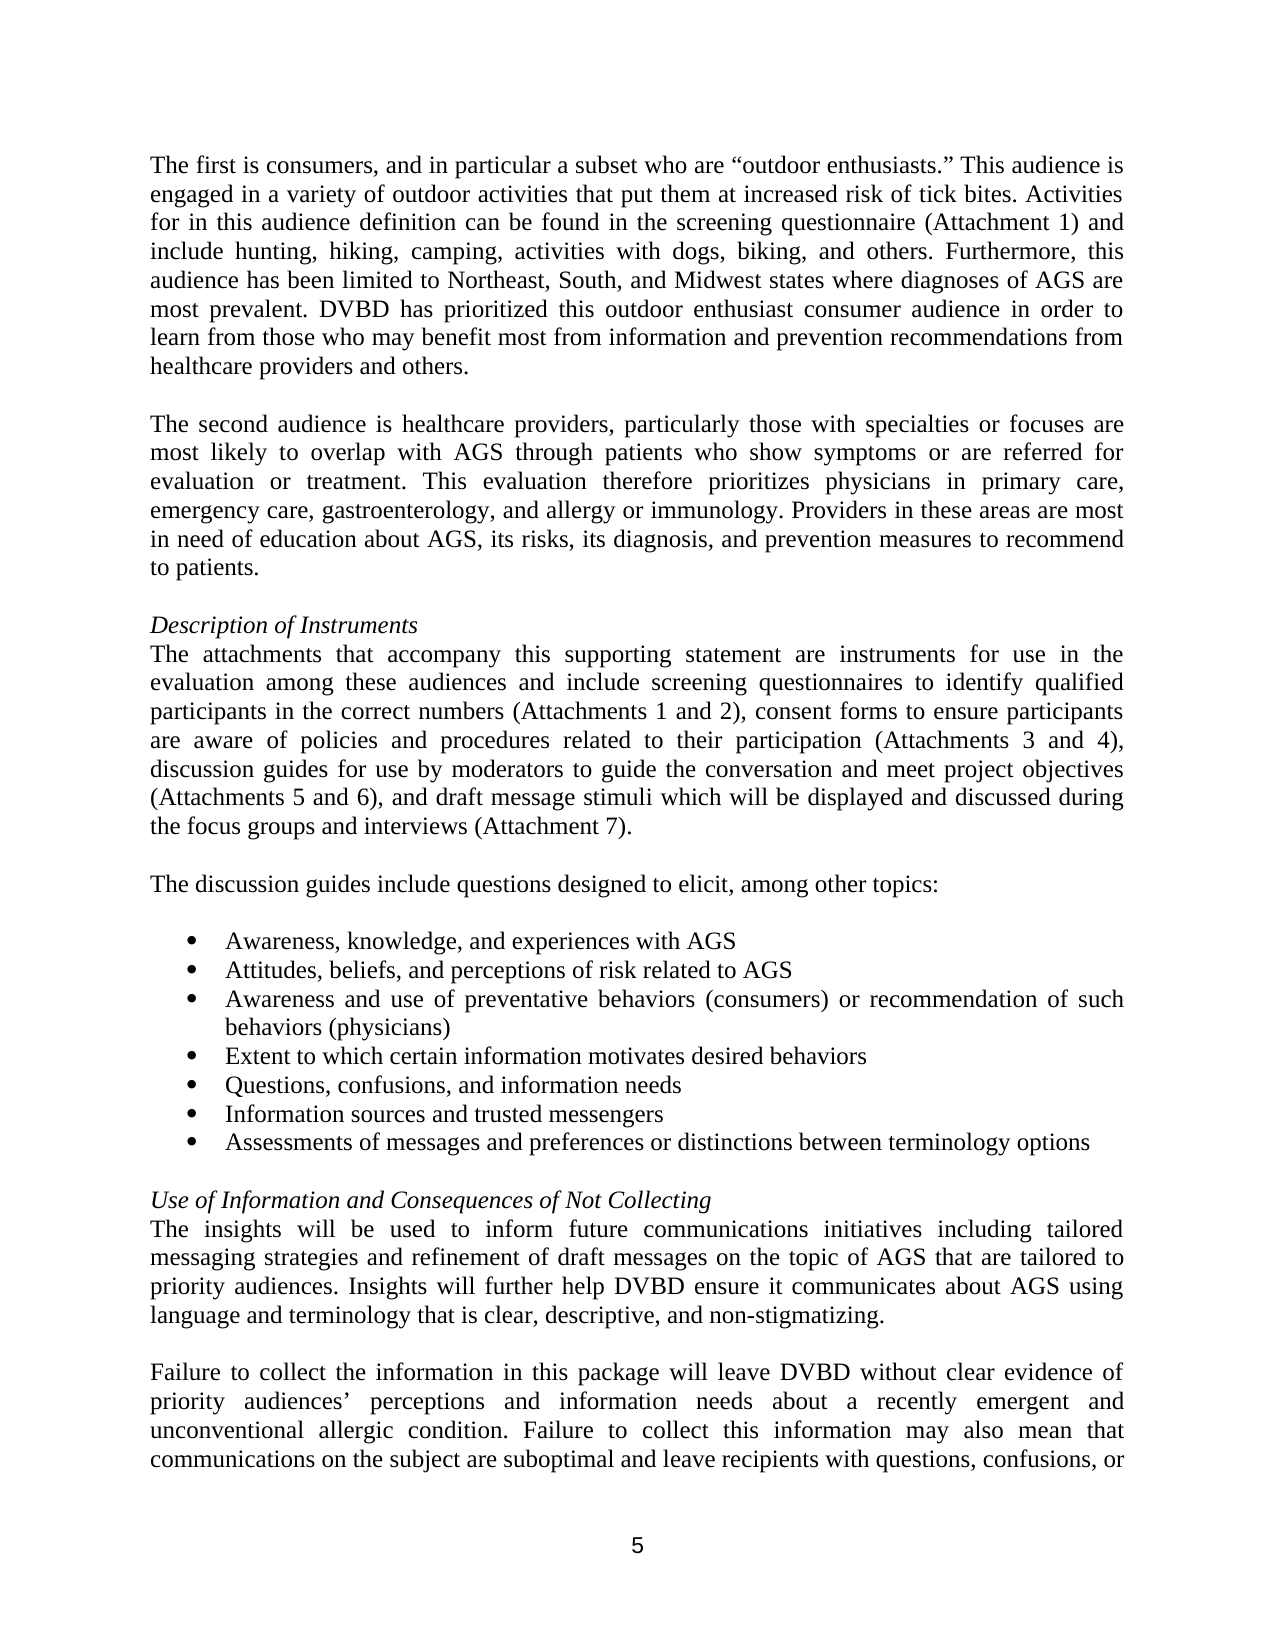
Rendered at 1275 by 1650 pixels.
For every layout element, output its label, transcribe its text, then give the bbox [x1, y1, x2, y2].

list Information sources and trusted messengers [187, 1099, 1125, 1127]
list Attitudes, beliefs, and perceptions of risk related to AGS [187, 955, 1125, 984]
text The first is consumers, and in particular a subset who are “outdoor enthusiasts.” This audience is engaged in a variety of outdoor activities that put them at increased risk of tick bites. Activities for in this audience definition can be found in the screening questionnaire (Attachment 1) and include hunting, hiking, camping, activities with dogs, biking, and others. Furthermore, this audience has been limited to Northeast, South, and Midwest states where diagnoses of AGS are most prevalent. DVBD has prioritized this outdoor enthusiast consumer audience in order to learn from those who may benefit most from information and prevention recommendations from healthcare providers and others. [150, 150, 1125, 380]
text Description of Instruments [150, 610, 1125, 639]
text Use of Information and Consequences of Not Collecting [150, 1185, 1125, 1214]
text The attachments that accompany this supporting statement are instruments for use in the evaluation among these audiences and include screening questionnaires to identify qualified participants in the correct numbers (Attachments 1 and 2), consent forms to ensure participants are aware of policies and procedures related to their participation (Attachments 3 and 4), discussion guides for use by moderators to guide the conversation and meet project objectives (Attachments 5 and 6), and draft message stimuli which will be displayed and discussed during the focus groups and interviews (Attachment 7). [150, 639, 1125, 840]
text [150, 1357, 1125, 1472]
list Awareness and use of preventative behaviors (consumers) or recommendation of such behaviors (physicians) [187, 984, 1125, 1041]
text The second audience is healthcare providers, particularly those with specialties or focuses are most likely to overlap with AGS through patients who show symptoms or are referred for evaluation or treatment. This evaluation therefore prioritizes physicians in primary care, emergency care, gastroenterology, and allergy or immunology. Providers in these areas are most in need of education about AGS, its risks, its diagnosis, and prevention measures to recommend to patients. [150, 409, 1125, 581]
text The insights will be used to inform future communications initiatives including tailored messaging strategies and refinement of draft messages on the topic of AGS that are tailored to priority audiences. Insights will further help DVBD ensure it communicates about AGS using language and terminology that is clear, descriptive, and non-stigmatizing. [150, 1214, 1125, 1329]
list Questions, confusions, and information needs [187, 1070, 1125, 1099]
list Awareness, knowledge, and experiences with AGS [187, 926, 1125, 955]
list Assessments of messages and preferences or distinctions between terminology options [187, 1127, 1125, 1156]
text The discussion guides include questions designed to elicit, among other topics: [150, 869, 1125, 897]
list Extent to which certain information motivates desired behaviors [187, 1041, 1125, 1070]
